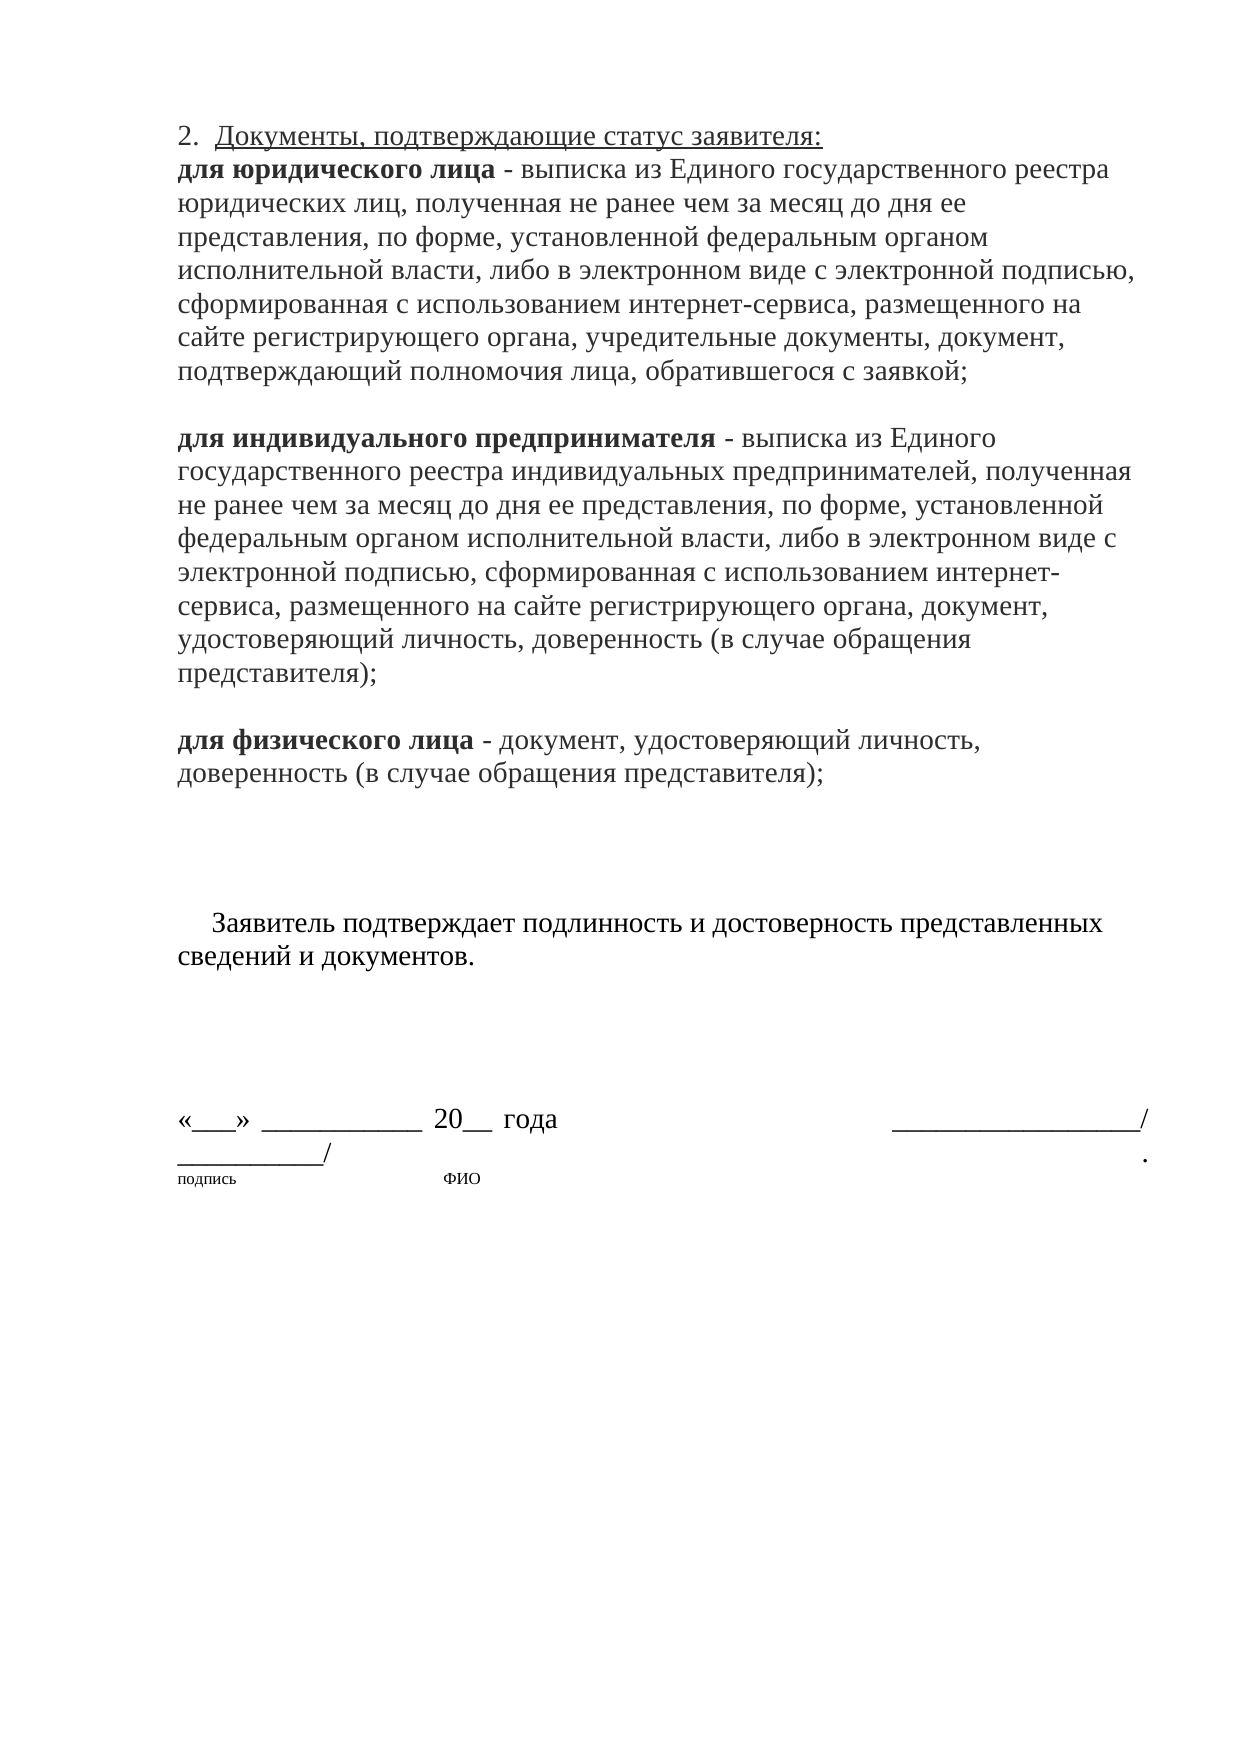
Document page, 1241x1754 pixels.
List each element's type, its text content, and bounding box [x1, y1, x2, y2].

text 2. Документы, подтверждающие статус заявителя: для юридического лица - выписка из Единого государственного реестра юридических лиц, полученная не ранее чем за месяц до дня ее представления, по форме, установленной федеральным органом исполнительной власти, либо в электронном виде с электронной подписью, сформированная с использованием интернет-сервиса, размещенного на сайте регистрирующего органа, учредительные документы, документ, подтверждающий полномочия лица, обратившегося с заявкой; [177, 118, 1152, 386]
text для физического лица - документ, удостоверяющий личность, доверенность (в случае обращения представителя); [177, 688, 1152, 789]
text «___» ___________ 20__ года _________________/ __________/ . подпись ФИО [177, 1102, 1152, 1202]
text для индивидуального предпринимателя - выписка из Единого государственного реестра индивидуальных предпринимателей, полученная не ранее чем за месяц до дня ее представления, по форме, установленной федеральным органом исполнительной власти, либо в электронном виде с электронной подписью, сформированная с использованием интернет-сервиса, размещенного на сайте регистрирующего органа, документ, удостоверяющий личность, доверенность (в случае обращения представителя); [177, 386, 1152, 688]
text Заявитель подтверждает подлинность и достоверность представленных сведений и документов. [177, 905, 1152, 972]
